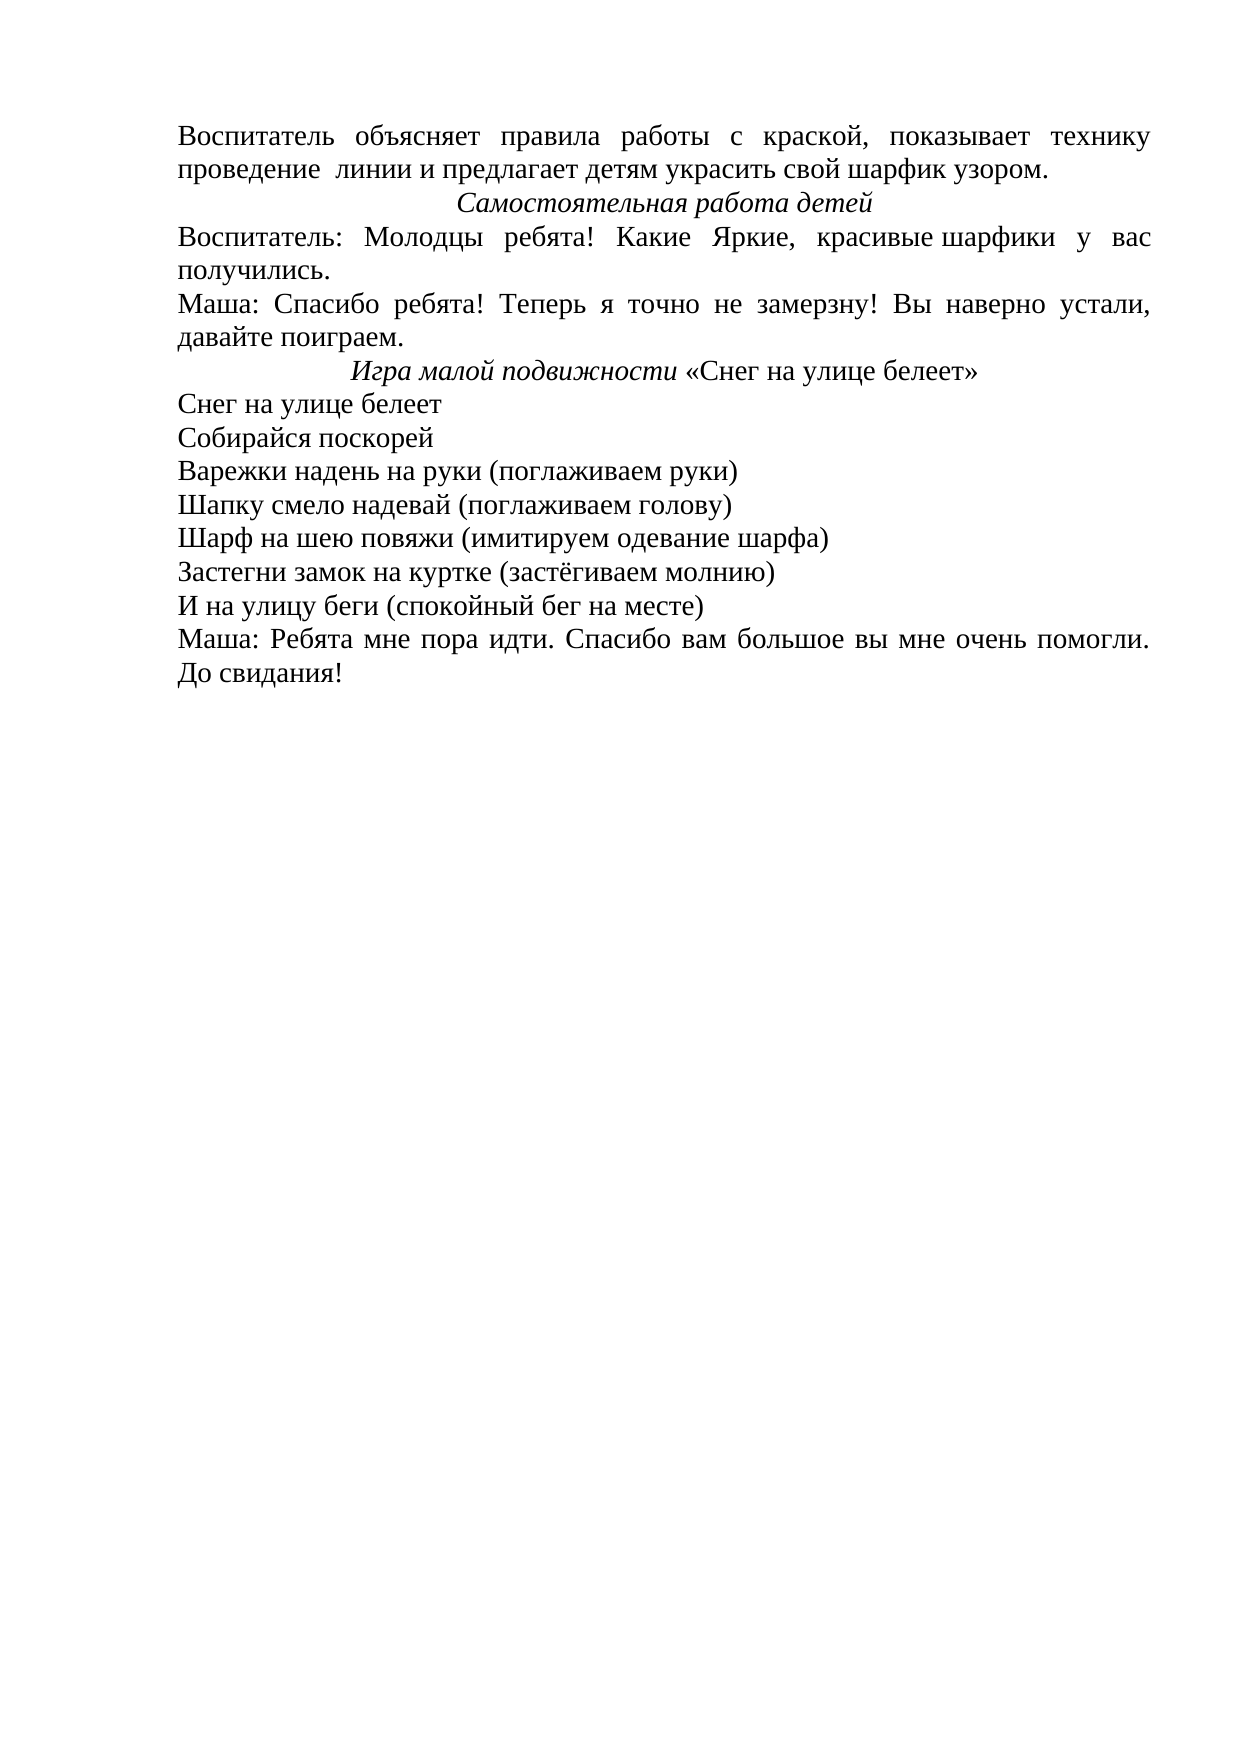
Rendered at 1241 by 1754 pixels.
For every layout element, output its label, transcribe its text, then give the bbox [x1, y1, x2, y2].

text Варежки надень на руки (поглаживаем руки) [177, 453, 1152, 487]
text Самостоятельная работа детей [177, 185, 1152, 219]
text Игра малой подвижности «Снег на улице белеет» [177, 353, 1152, 386]
text Собирайся поскорей [177, 420, 1152, 453]
text Шарф на шею повяжи (имитируем одевание шарфа) [177, 521, 1152, 554]
text Снег на улице белеет [177, 386, 1152, 420]
text Застегни замок на куртке (застёгиваем молнию) [177, 554, 1152, 588]
text Шапку смело надевай (поглаживаем голову) [177, 487, 1152, 521]
text Маша: Спасибо ребята! Теперь я точно не замерзну! Вы наверно устали, давайте поиграем. [177, 286, 1152, 353]
text И на улицу беги (спокойный бег на месте) [177, 588, 1152, 621]
text Воспитатель: Молодцы ребята! Какие Яркие, красивые шарфики у вас получились. [177, 219, 1152, 286]
text Маша: Ребята мне пора идти. Спасибо вам большое вы мне очень помогли. До свидания! [177, 621, 1152, 688]
text Воспитатель объясняет правила работы с краской, показывает технику проведение линии и предлагает детям украсить свой шарфик узором. [177, 118, 1152, 185]
